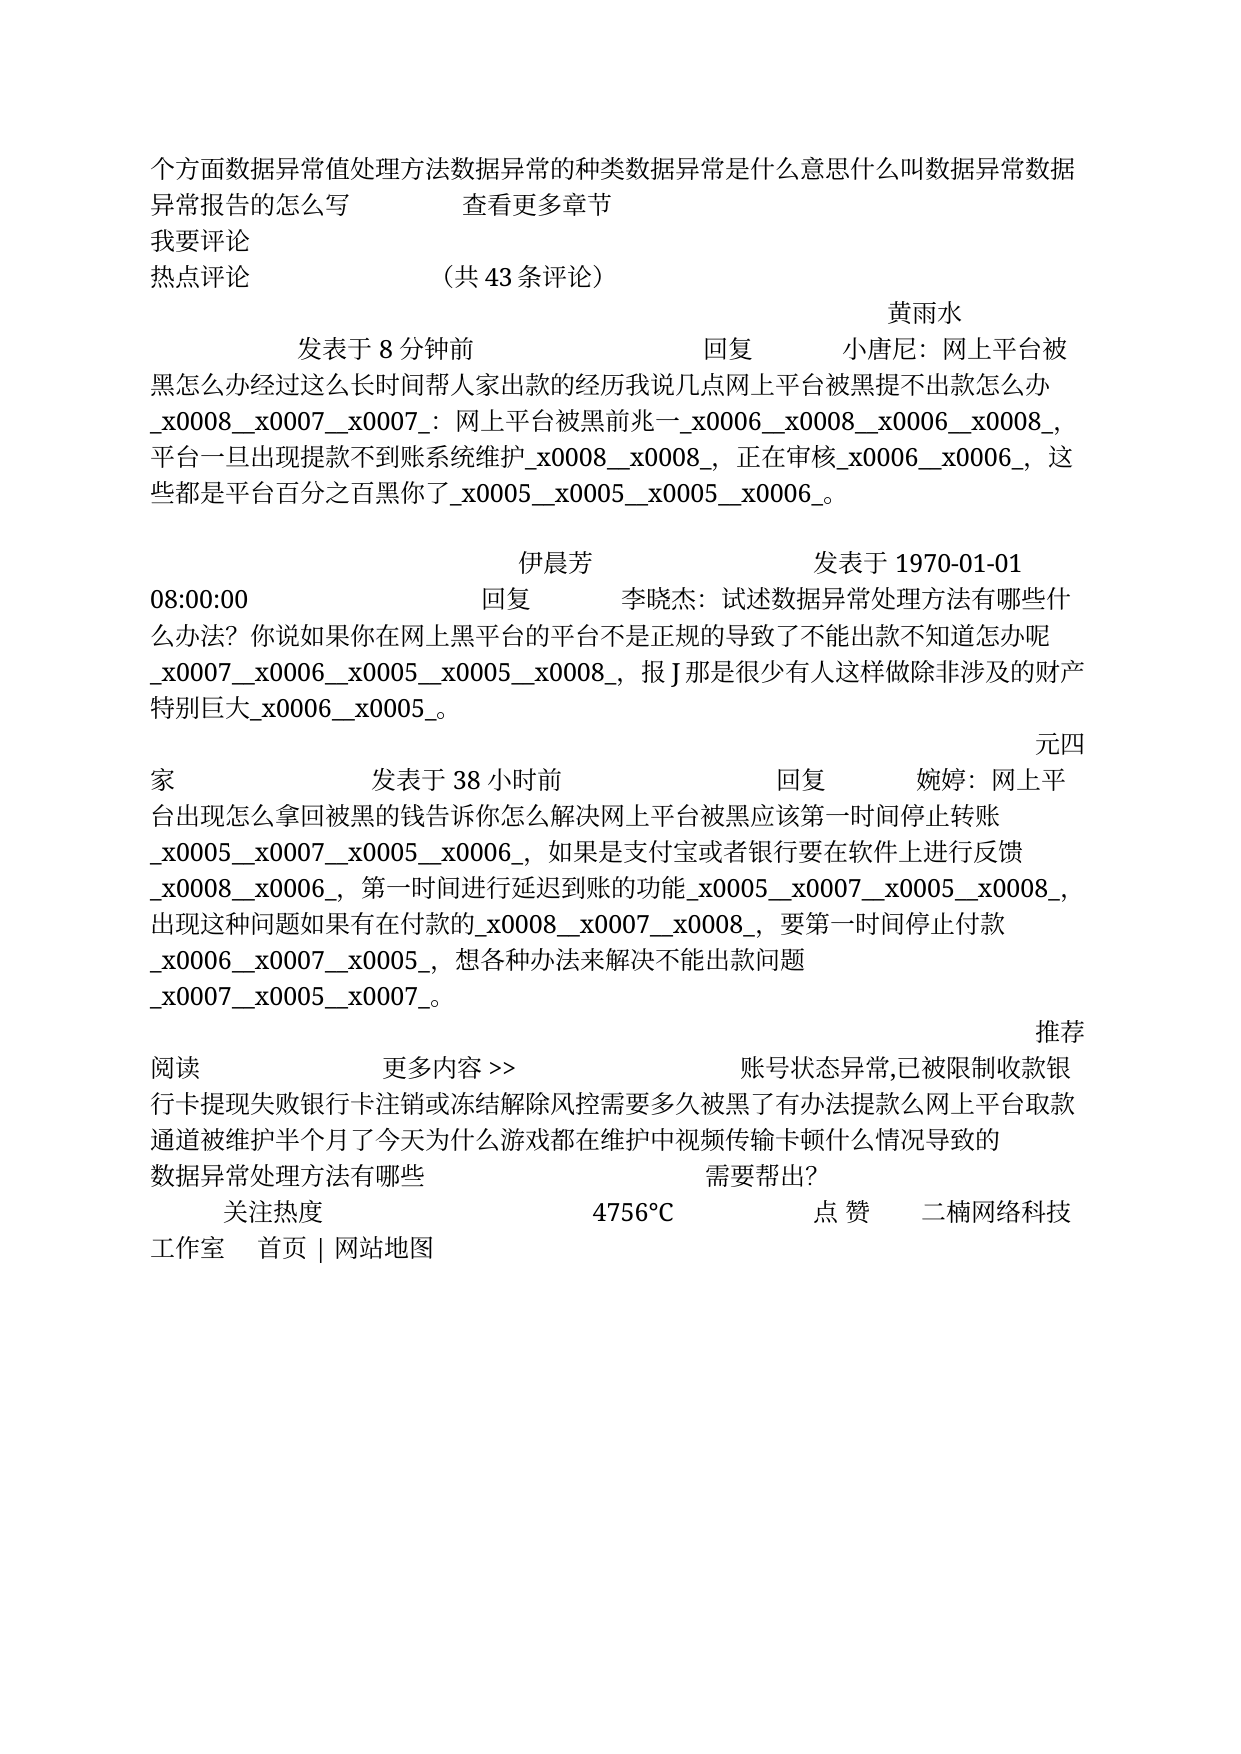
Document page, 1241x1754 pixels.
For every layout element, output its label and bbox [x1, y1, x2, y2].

text [150, 150, 1090, 1265]
